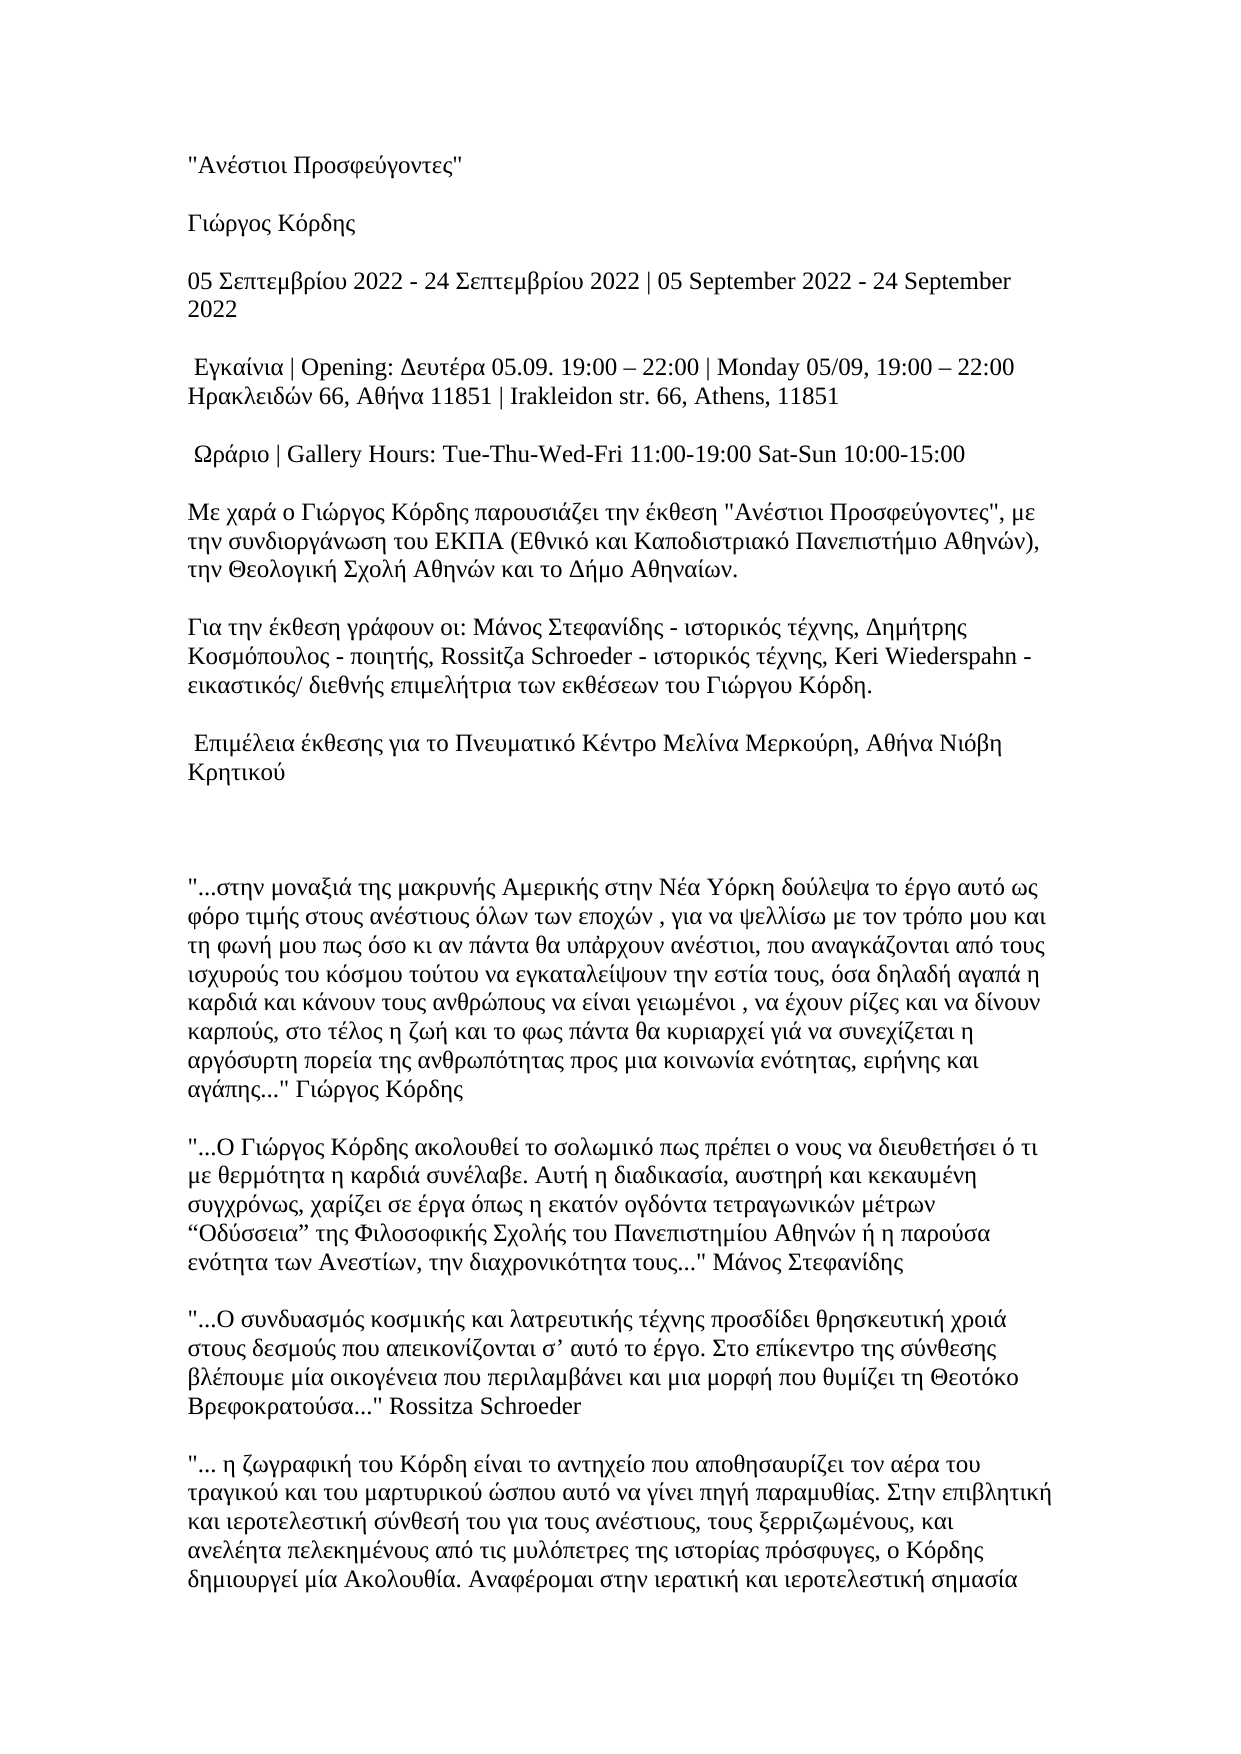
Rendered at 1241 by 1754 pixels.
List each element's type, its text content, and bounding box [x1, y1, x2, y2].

text 05 Σεπτεμβρίου 2022 - 24 Σεπτεμβρίου 2022 | 05 September 2022 - 24 September 2022 [187, 266, 1053, 323]
text "...στην μοναξιά της μακρυνής Αμερικής στην Νέα Υόρκη δούλεψα το έργο αυτό ως φόρο τιμής στους ανέστιους όλων των εποχών , για να ψελλίσω με τον τρόπο μου και τη φωνή μου πως όσο κι αν πάντα θα υπἀρχουν ανέστιοι, που αναγκάζονται από τους ισχυρούς του κόσμου τούτου να εγκαταλείψουν την εστία τους, όσα δηλαδή αγαπά η καρδιά και κάνουν τους ανθρώπους να είναι γειωμένοι , να έχουν ρίζες και να δίνουν καρπούς, στο τέλος η ζωή και το φως πάντα θα κυριαρχεί γιά να συνεχίζεται η αργόσυρτη πορεία της ανθρωπότητας προς μια κοινωνία ενότητας, ειρήνης και αγάπης..." Γιώργος Κόρδης [187, 872, 1053, 1102]
text Για την έκθεση γράφουν οι: Μάνος Στεφανίδης - ιστορικός τέχνης, Δημήτρης Κοσμόπουλος - ποιητής, Rossitζa Schroeder - ιστορικός τέχνης, Κeri Wiederspahn -εικαστικός/ διεθνής επιμελήτρια των εκθέσεων του Γιώργου Κόρδη. [187, 612, 1053, 699]
text "...Ο Γιώργος Κόρδης ακολουθεί το σολωμικό πως πρέπει ο νους να διευθετήσει ό τι με θερμότητα η καρδιά συνέλαβε. Αυτή η διαδικασία, αυστηρή και κεκαυμένη συγχρόνως, χαρίζει σε έργα όπως η εκατόν ογδόντα τετραγωνικών μέτρων “Οδύσσεια” της Φιλοσοφικής Σχολής του Πανεπιστημίου Αθηνών ή η παρούσα ενότητα των Ανεστίων, την διαχρονικότητα τους..." Μάνος Στεφανίδης [187, 1132, 1053, 1275]
text Γιώργος Kόρδης [187, 208, 1053, 237]
text Με χαρά ο Γιώργος Κόρδης παρουσιάζει την έκθεση "Ανέστιοι Προσφεύγοντες", με την συνδιοργάνωση του ΕΚΠΑ (Εθνικό και Καποδιστριακό Πανεπιστήμιο Αθηνών), την Θεολογική Σχολή Αθηνών και το Δήμο Αθηναίων. [187, 497, 1053, 583]
text Ωράριο | Gallery Hours: Tue-Thu-Wed-Fri 11:00-19:00 Sat-Sun 10:00-15:00 [187, 439, 1053, 468]
text Εγκαίνια | Opening: Δευτέρα 05.09. 19:00 – 22:00 | Μonday 05/09, 19:00 – 22:00 Ηρακλειδών 66, Αθήνα 11851 | Irakleidon str. 66, Athens, 11851 [187, 352, 1053, 410]
text "Ανέστιοι Προσφεύγοντες" [187, 150, 1053, 179]
text "...Ο συνδυασμός κοσμικής και λατρευτικής τέχνης προσδίδει θρησκευτική χροιά στους δεσμούς που απεικονίζονται σ’ αυτό το έργο. Στο επίκεντρο της σύνθεσης βλέπουμε μία οικογένεια που περιλαμβάνει και μια μορφή που θυμίζει τη Θεοτόκο Βρεφοκρατούσα..." Rossitza Schroeder [187, 1304, 1053, 1419]
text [187, 1449, 1053, 1592]
text Επιμέλεια έκθεσης για το Πνευματικό Κέντρο Μελίνα Μερκούρη, Αθήνα Νιόβη Κρητικού [187, 728, 1053, 785]
